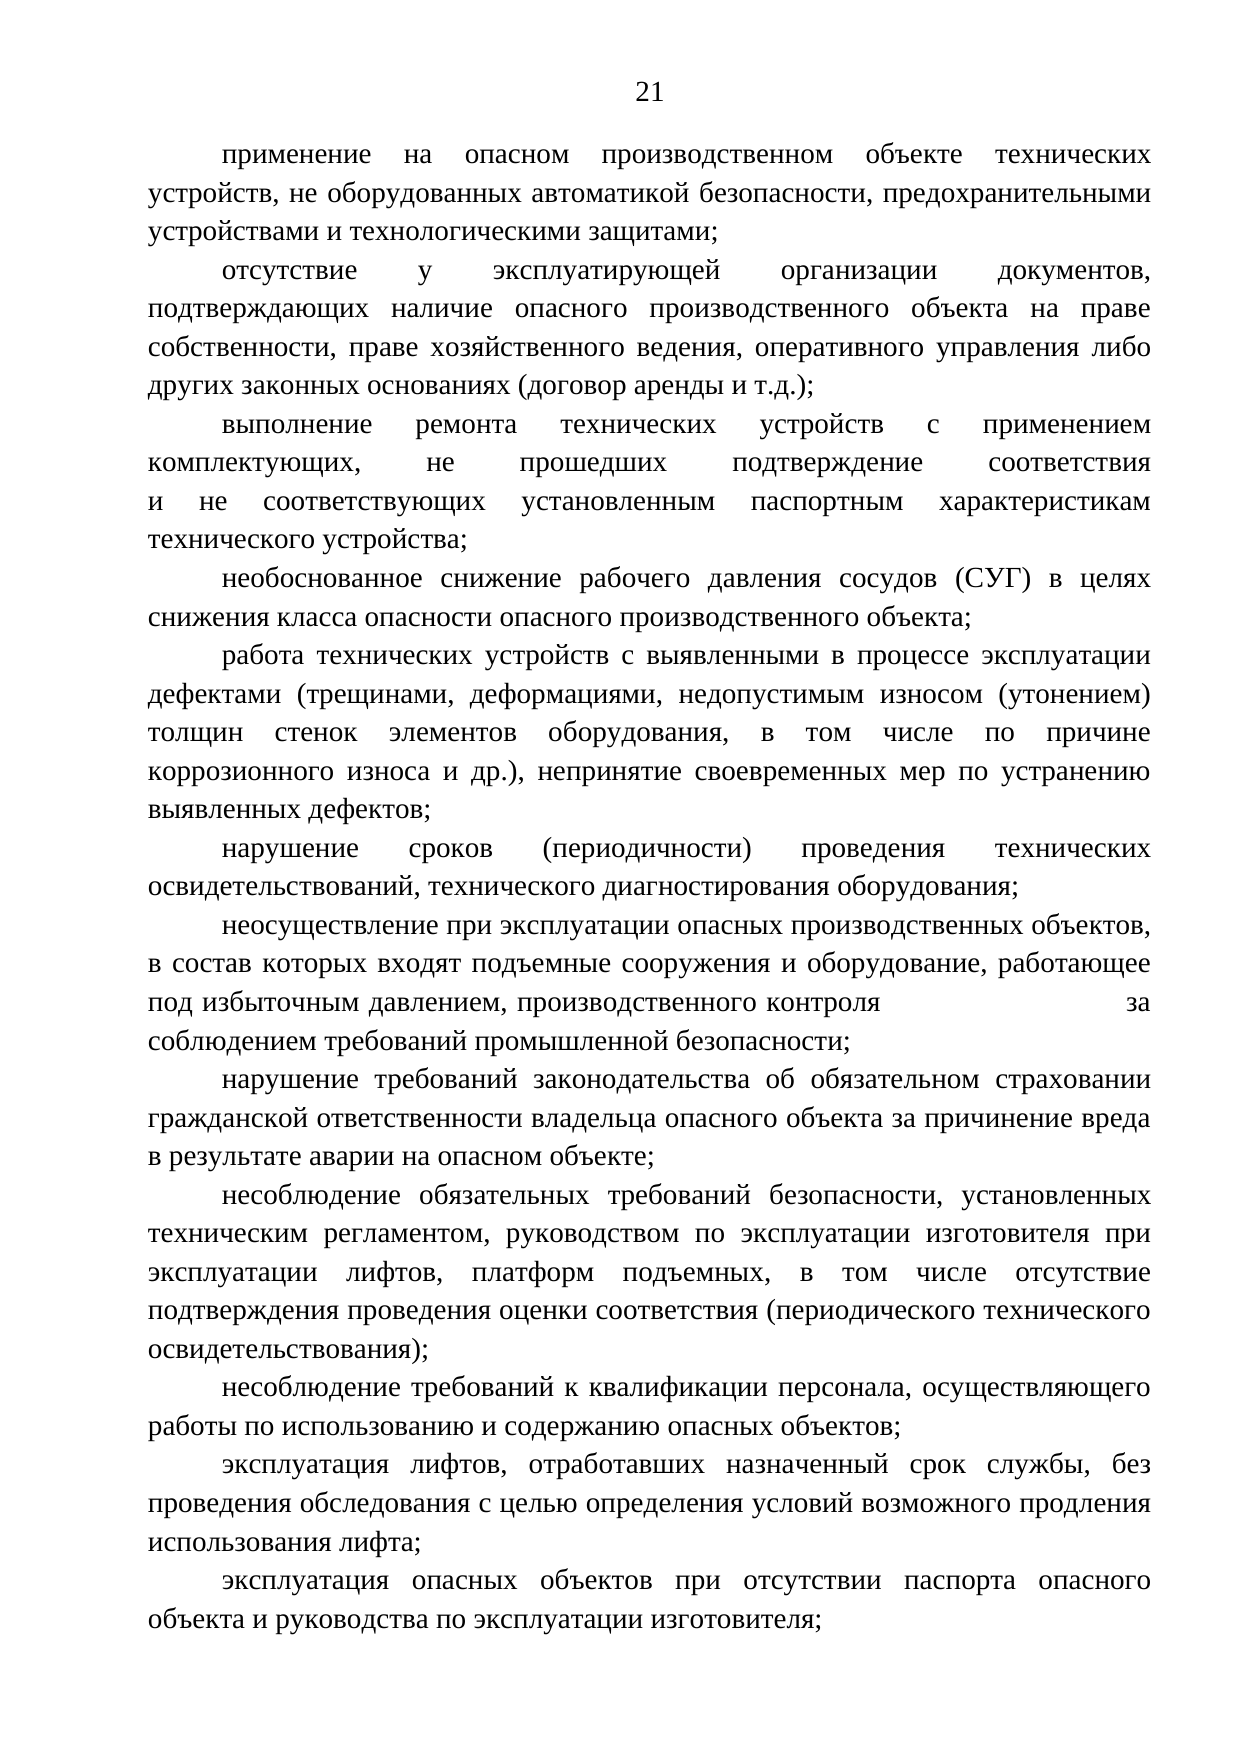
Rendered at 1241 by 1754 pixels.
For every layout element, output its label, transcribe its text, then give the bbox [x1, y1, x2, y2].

text неосуществление при эксплуатации опасных производственных объектов, в состав которых входят подъемные сооружения и оборудование, работающее под избыточным давлением, производственного контроля за соблюдением требований промышленной безопасности; [148, 907, 1152, 1056]
text применение на опасном производственном объекте технических устройств, не оборудованных автоматикой безопасности, предохранительными устройствами и технологическими защитами; [148, 136, 1152, 247]
text несоблюдение требований к квалификации персонала, осуществляющего работы по использованию и содержанию опасных объектов; [148, 1369, 1152, 1442]
text нарушение сроков (периодичности) проведения технических освидетельствований, технического диагностирования оборудования; [148, 830, 1152, 902]
text отсутствие у эксплуатирующей организации документов, подтверждающих наличие опасного производственного объекта на праве собственности, праве хозяйственного ведения, оперативного управления либо других законных основаниях (договор аренды и т.д.); [148, 252, 1152, 401]
text эксплуатация опасных объектов при отсутствии паспорта опасного объекта и руководства по эксплуатации изготовителя; [148, 1562, 1152, 1634]
text нарушение требований законодательства об обязательном страховании гражданской ответственности владельца опасного объекта за причинение вреда в результате аварии на опасном объекте; [148, 1061, 1152, 1172]
text выполнение ремонта технических устройств с применением комплектующих, не прошедших подтверждение соответствия и не соответствующих установленным паспортным характеристикам технического устройства; [148, 406, 1152, 555]
text эксплуатация лифтов, отработавших назначенный срок службы, без проведения обследования с целью определения условий возможного продления использования лифта; [148, 1447, 1152, 1557]
text несоблюдение обязательных требований безопасности, установленных техническим регламентом, руководством по эксплуатации изготовителя при эксплуатации лифтов, платформ подъемных, в том числе отсутствие подтверждения проведения оценки соответствия (периодического технического освидетельствования); [148, 1177, 1152, 1364]
text работа технических устройств с выявленными в процессе эксплуатации дефектами (трещинами, деформациями, недопустимым износом (утонением) толщин стенок элементов оборудования, в том числе по причине коррозионного износа и др.), непринятие своевременных мер по устранению выявленных дефектов; [148, 637, 1152, 825]
text необоснованное снижение рабочего давления сосудов (СУГ) в целях снижения класса опасности опасного производственного объекта; [148, 560, 1152, 632]
